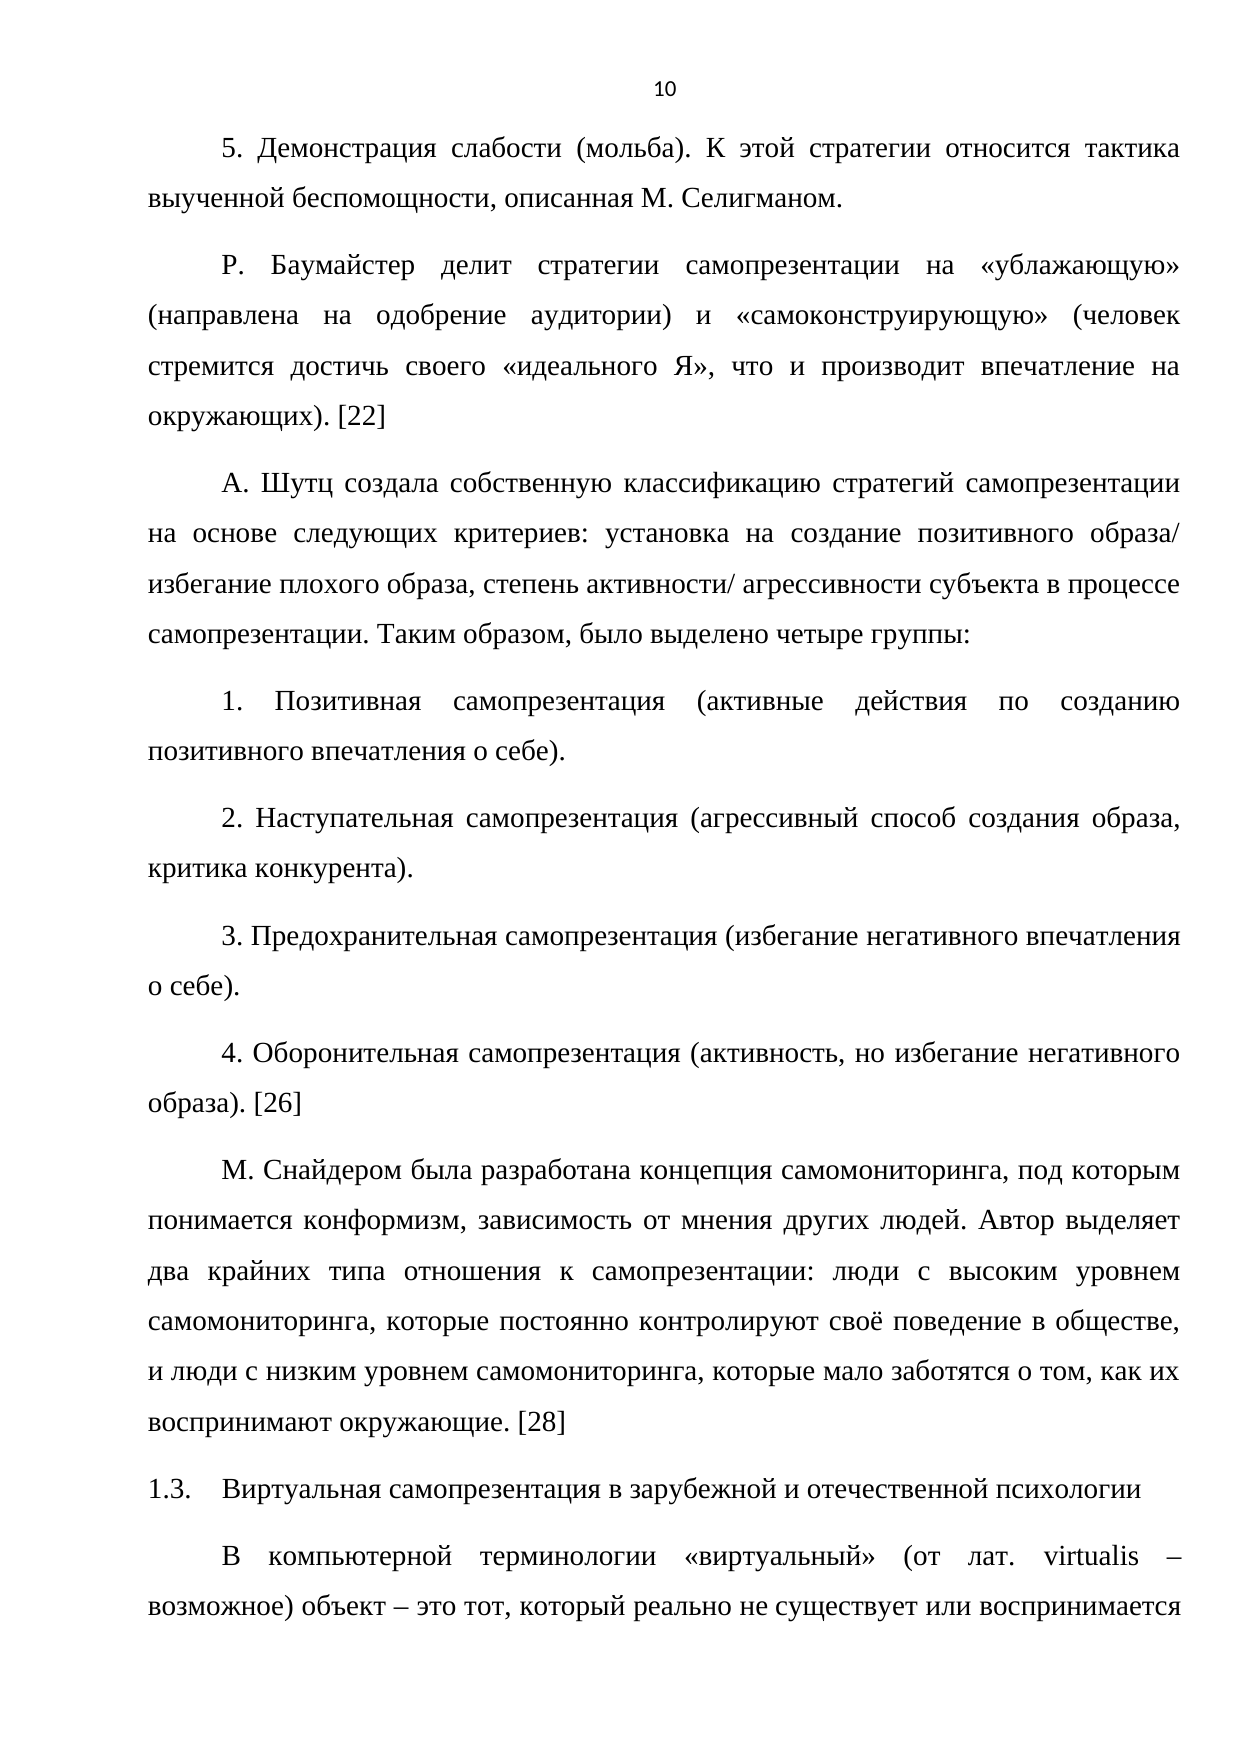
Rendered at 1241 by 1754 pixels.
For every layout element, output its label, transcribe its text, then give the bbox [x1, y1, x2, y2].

text 4. Оборонительная самопрезентация (активность, но избегание негативного образа). [26] [148, 1035, 1181, 1119]
text 1. Позитивная самопрезентация (активные действия по созданию позитивного впечатления о себе). [148, 683, 1181, 767]
text Р. Баумайстер делит стратегии самопрезентации на «ублажающую» (направлена на одобрение аудитории) и «самоконструирующую» (человек стремится достичь своего «идеального Я», что и производит впечатление на окружающих). [22] [148, 247, 1181, 432]
text 1.3. Виртуальная самопрезентация в зарубежной и отечественной психологии [148, 1471, 1181, 1504]
text 2. Наступательная самопрезентация (агрессивный способ создания образа, критика конкурента). [148, 800, 1181, 884]
text 5. Демонстрация слабости (мольба). К этой стратегии относится тактика выученной беспомощности, описанная М. Селигманом. [148, 130, 1181, 214]
text М. Снайдером была разработана концепция самомониторинга, под которым понимается конформизм, зависимость от мнения других людей. Автор выделяет два крайних типа отношения к самопрезентации: люди с высоким уровнем самомониторинга, которые постоянно контролируют своё поведение в обществе, и люди с низким уровнем самомониторинга, которые мало заботятся о том, как их воспринимают окружающие. [28] [148, 1152, 1181, 1437]
text А. Шутц создала собственную классификацию стратегий самопрезентации на основе следующих критериев: установка на создание позитивного образа/ избегание плохого образа, степень активности/ агрессивности субъекта в процессе самопрезентации. Таким образом, было выделено четыре группы: [148, 465, 1181, 649]
text 3. Предохранительная самопрезентация (избегание негативного впечатления о себе). [148, 918, 1181, 1001]
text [148, 1538, 1181, 1622]
